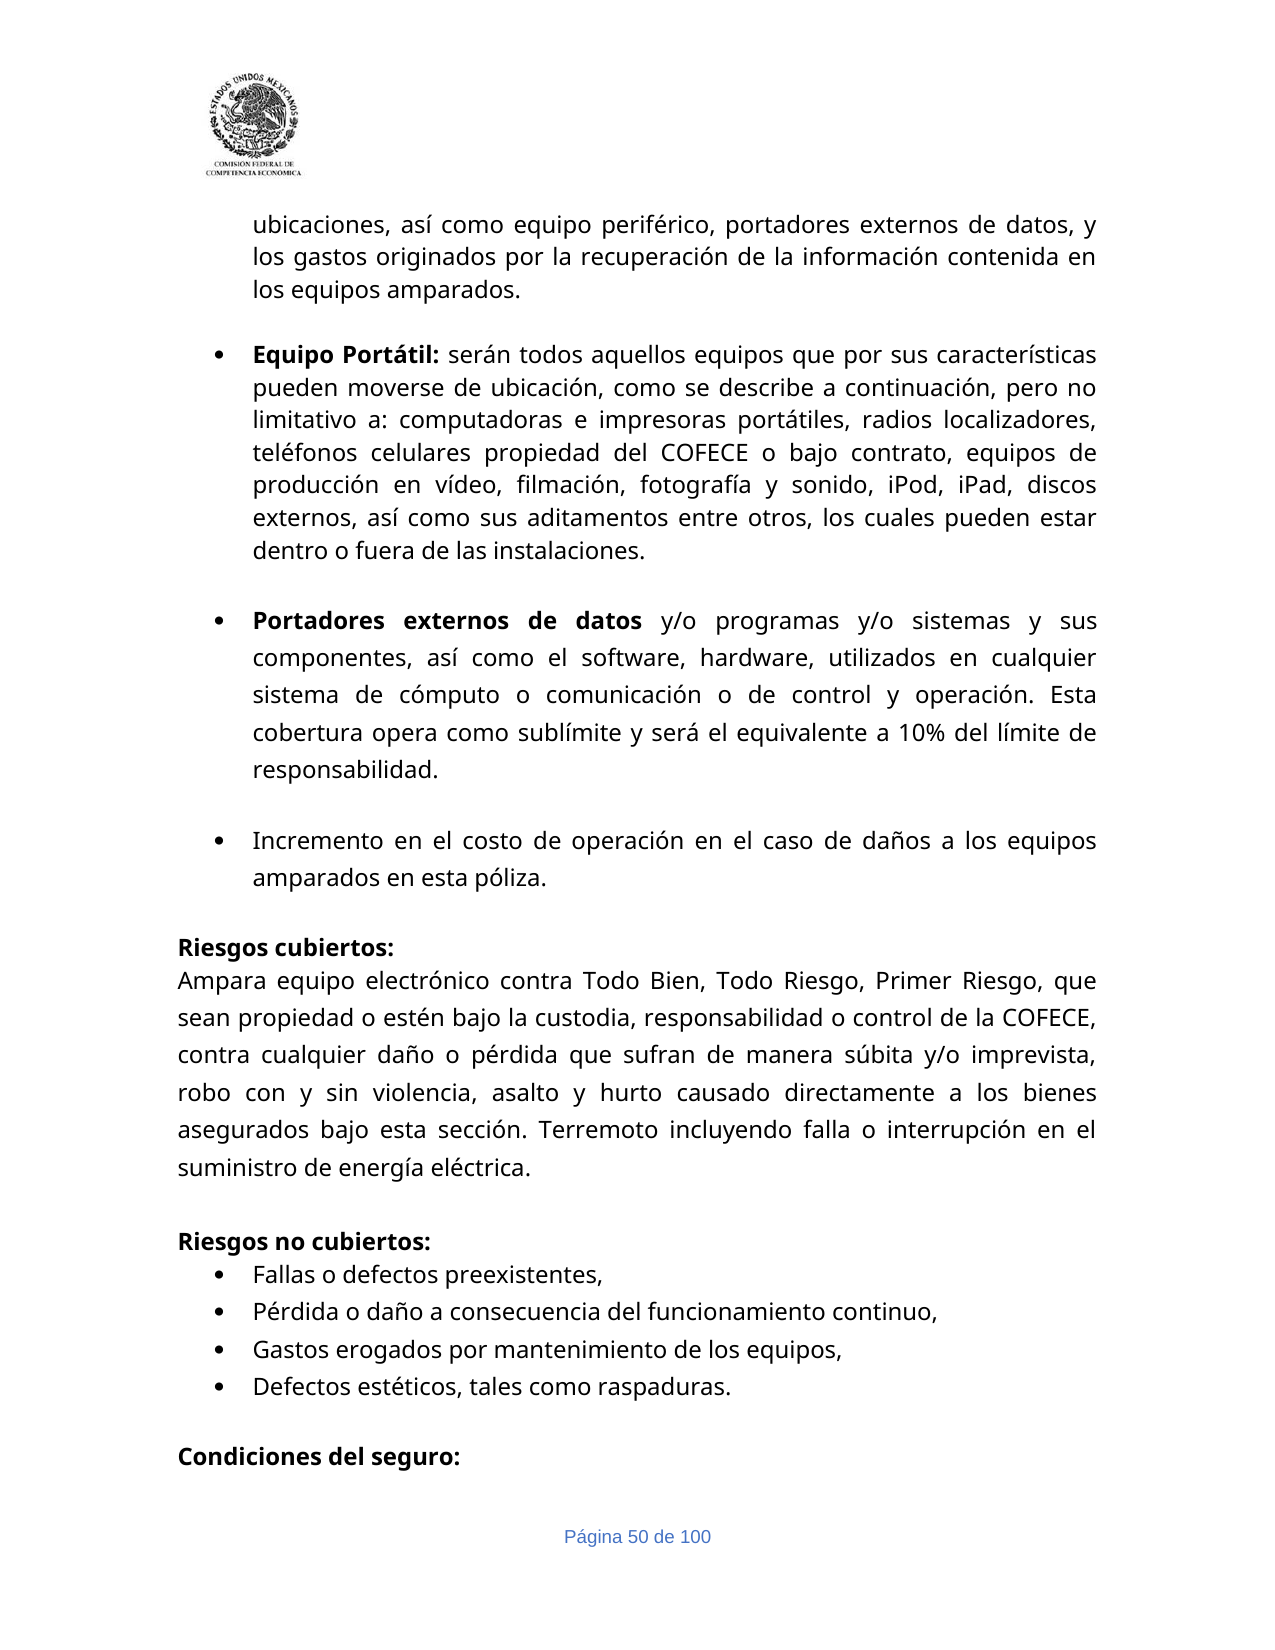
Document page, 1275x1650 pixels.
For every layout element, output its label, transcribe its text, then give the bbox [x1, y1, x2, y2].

picture [188, 73, 322, 179]
list Equipo Portátil: serán todos aquellos equipos que por sus características pueden moverse de ubicación, como se describe a continuación, pero no limitativo a: computadoras e impresoras portátiles, radios localizadores, teléfonos celulares propiedad del COFECE o bajo contrato, equipos de producción en vídeo, filmación, fotografía y sonido, iPod, iPad, discos externos, así como sus aditamentos entre otros, los cuales pueden estar dentro o fuera de las instalaciones. [215, 338, 1098, 566]
list Incremento en el costo de operación en el caso de daños a los equipos amparados en esta póliza. [215, 823, 1098, 893]
text Condiciones del seguro: [118, 1440, 1181, 1473]
list Defectos estéticos, tales como raspaduras. [215, 1370, 1098, 1403]
list Pérdida o daño a consecuencia del funcionamiento continuo, [215, 1295, 1098, 1328]
list Fallas o defectos preexistentes, [215, 1258, 1098, 1290]
text Riesgos no cubiertos: [118, 1225, 1181, 1258]
list Portadores externos de datos y/o programas y/o sistemas y sus componentes, así como el software, hardware, utilizados en cualquier sistema de cómputo o comunicación o de control y operación. Esta cobertura opera como sublímite y será el equivalente a 10% del límite de responsabilidad. [215, 603, 1098, 786]
list Gastos erogados por mantenimiento de los equipos, [215, 1333, 1098, 1365]
text Riesgos cubiertos: [118, 931, 1181, 963]
text Ampara equipo electrónico contra Todo Bien, Todo Riesgo, Primer Riesgo, que sean propiedad o estén bajo la custodia, responsabilidad o control de la COFECE, contra cualquier daño o pérdida que sufran de manera súbita y/o imprevista, robo con y sin violencia, asalto y hurto causado directamente a los bienes asegurados bajo esta sección. Terremoto incluyendo falla o interrupción en el suministro de energía eléctrica. [177, 963, 1098, 1183]
